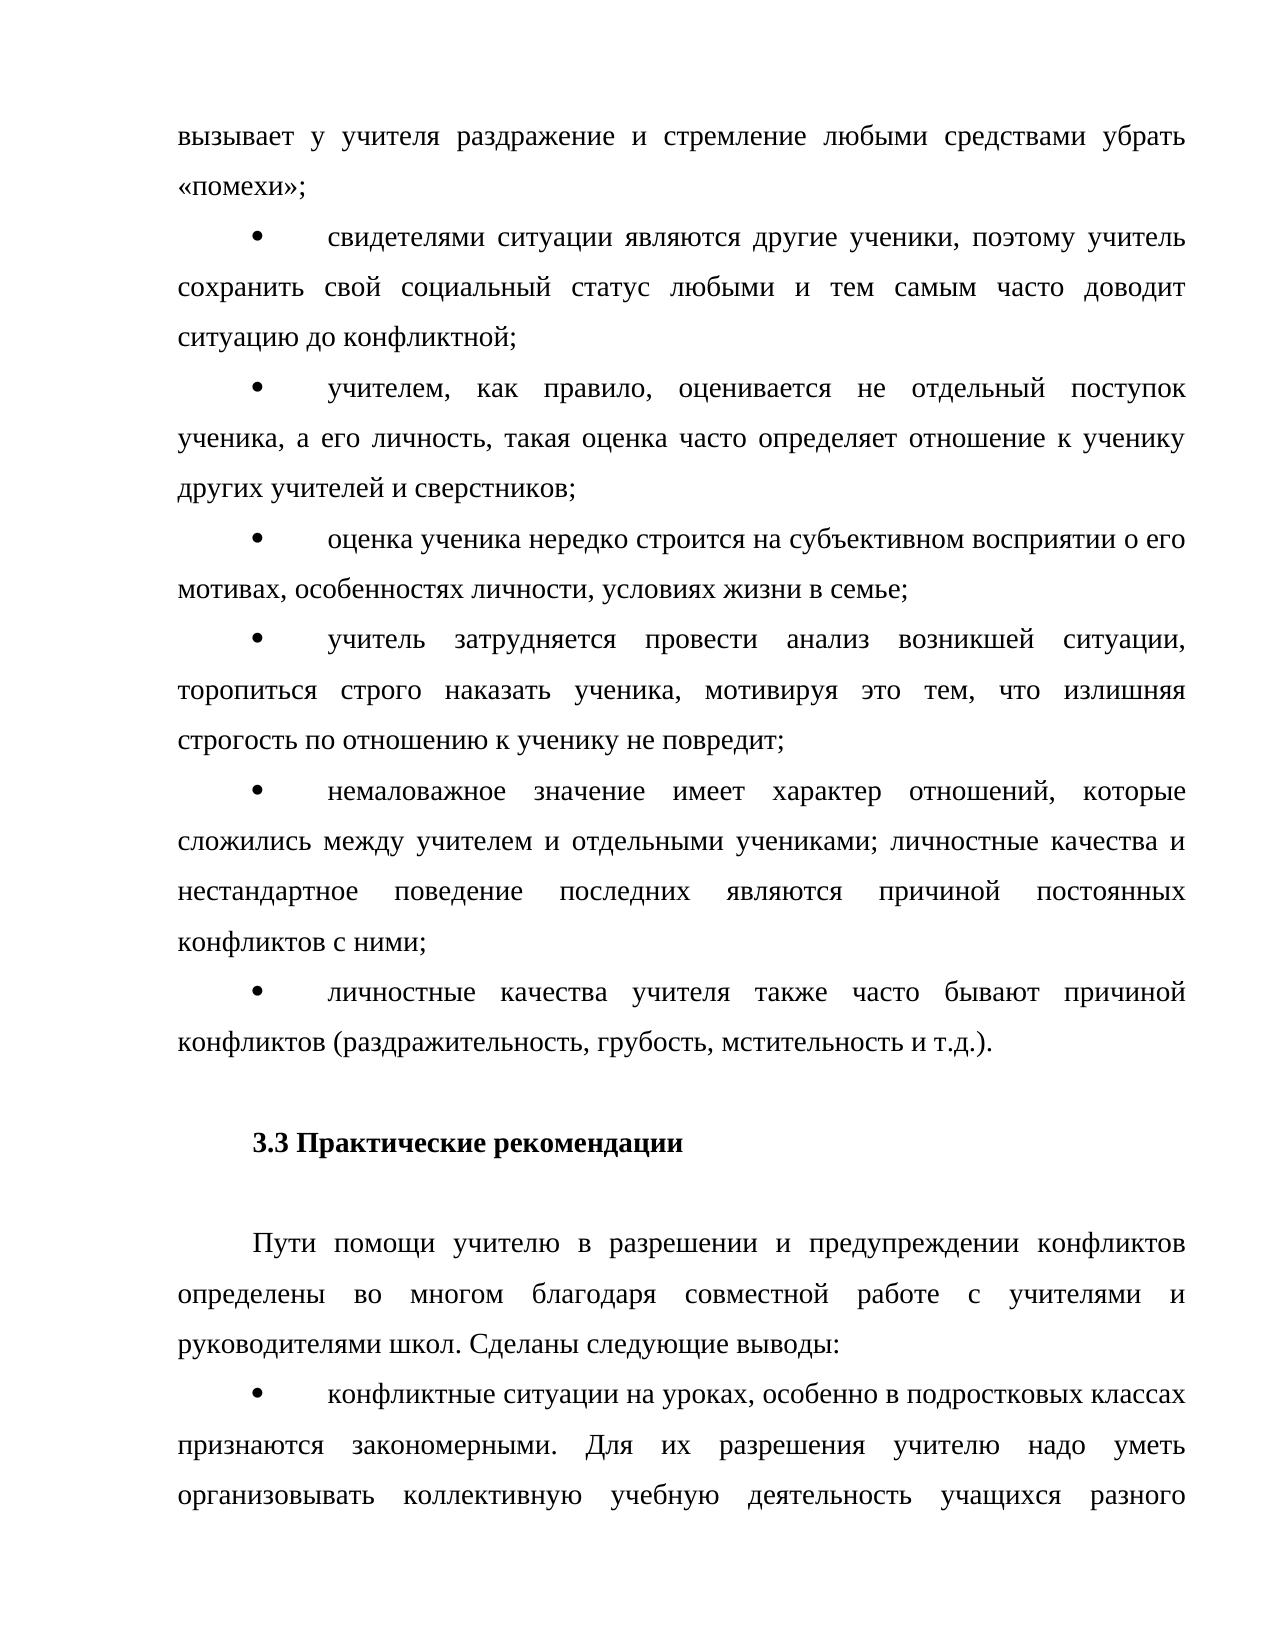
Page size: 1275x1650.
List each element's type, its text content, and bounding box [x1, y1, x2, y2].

list учителем, как правило, оценивается не отдельный поступок ученика, а его личность, такая оценка часто определяет отношение к ученику других учителей и сверстников; [177, 370, 1186, 504]
list учитель затрудняется провести анализ возникшей ситуации, торопиться строго наказать ученика, мотивируя это тем, что излишняя строгость по отношению к ученику не повредит; [177, 622, 1186, 756]
list оценка ученика нередко строится на субъективном восприятии о его мотивах, особенностях личности, условиях жизни в семье; [177, 521, 1186, 605]
list 3.3 Практические рекомендации [177, 1125, 1186, 1158]
list личностные качества учителя также часто бывают причиной конфликтов (раздражительность, грубость, мстительность и т.д.). [177, 974, 1186, 1058]
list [177, 118, 1186, 202]
list Пути помощи учителю в разрешении и предупреждении конфликтов определены во многом благодаря совместной работе с учителями и руководителями школ. Сделаны следующие выводы: [177, 1226, 1186, 1360]
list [177, 1377, 1186, 1511]
list немаловажное значение имеет характер отношений, которые сложились между учителем и отдельными учениками; личностные качества и нестандартное поведение последних являются причиной постоянных конфликтов с ними; [177, 773, 1186, 957]
list свидетелями ситуации являются другие ученики, поэтому учитель сохранить свой социальный статус любыми и тем самым часто доводит ситуацию до конфликтной; [177, 219, 1186, 353]
